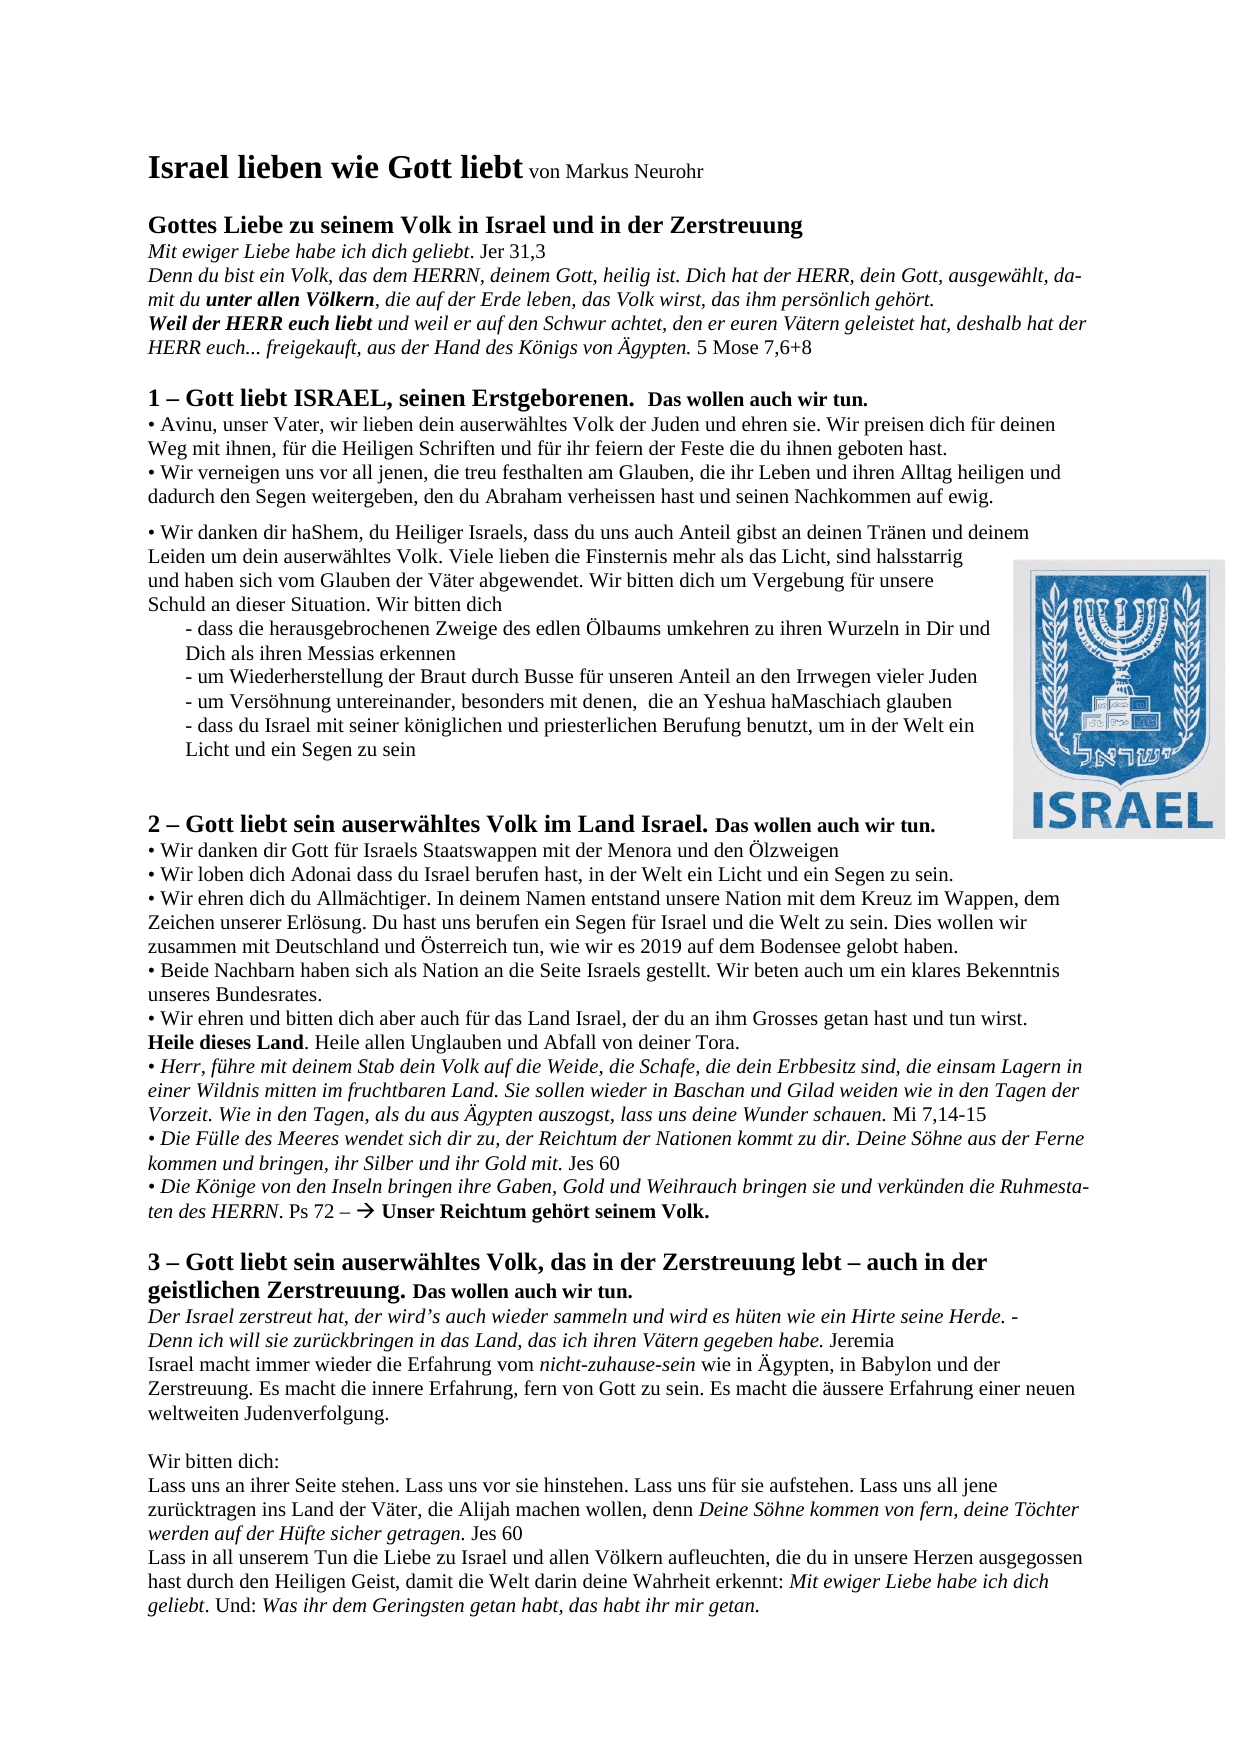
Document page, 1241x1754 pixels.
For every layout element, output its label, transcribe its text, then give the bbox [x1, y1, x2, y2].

text • Beide Nachbarn haben sich als Nation an die Seite Israels gestellt. Wir beten auch um ein klares Bekenntnis unseres Bundesrates. [148, 958, 1093, 1006]
text Israel macht immer wieder die Erfahrung vom nicht-zuhause-sein wie in Ägypten, in Babylon und der Zerstreuung. Es macht die innere Erfahrung, fern von Gott zu sein. Es macht die äussere Erfahrung einer neuen weltweiten Judenverfolgung. [148, 1352, 1093, 1424]
text - dass du Israel mit seiner königlichen und priesterlichen Berufung benutzt, um in der Welt ein Licht und ein Segen zu sein [185, 713, 1012, 761]
text • Wir danken dir Gott für Israels Staatswappen mit der Menora und den Ölzweigen [148, 838, 1093, 862]
text 3 – Gott liebt sein auserwähltes Volk, das in der Zerstreuung lebt – auch in der geistlichen Zerstreuung. Das wollen auch wir tun. [148, 1247, 1093, 1304]
text Heile dieses Land. Heile allen Unglauben und Abfall von deiner Tora. [148, 1030, 1093, 1054]
text - um Wiederherstellung der Braut durch Busse für unseren Anteil an den Irrwegen vieler Juden [185, 664, 1012, 688]
list • Wir verneigen uns vor all jenen, die treu festhalten am Glauben, die ihr Leben und ihren Alltag heiligen und dadurch den Segen weitergeben, den du Abraham verheissen hast und seinen Nachkommen auf ewig. [148, 460, 1093, 508]
text 2 – Gott liebt sein auserwähltes Volk im Land Israel. Das wollen auch wir tun. [148, 809, 1012, 838]
text 1 – Gott liebt ISRAEL, seinen Erstgeborenen. Das wollen auch wir tun. [148, 383, 1093, 412]
text Gottes Liebe zu seinem Volk in Israel und in der Zerstreuung [148, 210, 1093, 239]
text • Wir loben dich Adonai dass du Israel berufen hast, in der Welt ein Licht und ein Segen zu sein. [148, 862, 1093, 886]
text Israel lieben wie Gott liebt von Markus Neurohr [148, 148, 1093, 186]
text Denn ich will sie zurückbringen in das Land, das ich ihren Vätern gegeben habe. Jeremia [148, 1328, 1093, 1352]
text • Die Könige von den Inseln bringen ihre Gaben, Gold und Weihrauch bringen sie und verkünden die Ruhmestaten des HERRN. Ps 72 – Unser Reichtum gehört seinem Volk. [148, 1174, 1093, 1223]
text Der Israel zerstreut hat, der wird’s auch wieder sammeln und wird es hüten wie ein Hirte seine Herde. - [148, 1304, 1093, 1328]
text Lass uns an ihrer Seite stehen. Lass uns vor sie hinstehen. Lass uns für sie aufstehen. Lass uns all jene zurücktragen ins Land der Väter, die Alijah machen wollen, denn Deine Söhne kommen von fern, deine Töchter werden auf der Hüfte sicher getragen. Jes 60 [148, 1473, 1093, 1545]
text • Wir danken dir haShem, du Heiliger Israels, dass du uns auch Anteil gibst an deinen Tränen und deinem Leiden um dein auserwähltes Volk. Viele lieben die Finsternis mehr als das Licht, sind halsstarrig und haben sich vom Glauben der Väter abgewendet. Wir bitten dich um Vergebung für unsere Schuld an dieser Situation. Wir bitten dich [148, 520, 1093, 616]
text Weil der HERR euch liebt und weil er auf den Schwur achtet, den er euren Vätern geleistet hat, deshalb hat der HERR euch... freigekauft, aus der Hand des Königs von Ägypten. 5 Mose 7,6+8 [148, 311, 1093, 359]
text Wir bitten dich: [148, 1448, 1093, 1473]
text • Die Fülle des Meeres wendet sich dir zu, der Reichtum der Nationen kommt zu dir. Deine Söhne aus der Ferne kommen und bringen, ihr Silber und ihr Gold mit. Jes 60 [148, 1126, 1093, 1174]
text • Wir ehren und bitten dich aber auch für das Land Israel, der du an ihm Grosses getan hast und tun wirst. [148, 1006, 1093, 1030]
text - dass die herausgebrochenen Zweige des edlen Ölbaums umkehren zu ihren Wurzeln in Dir und Dich als ihren Messias erkennen [185, 616, 1012, 664]
text • Herr, führe mit deinem Stab dein Volk auf die Weide, die Schafe, die dein Erbbesitz sind, die einsam Lagern in einer Wildnis mitten im fruchtbaren Land. Sie sollen wieder in Baschan und Gilad weiden wie in den Tagen der Vorzeit. Wie in den Tagen, als du aus Ägypten auszogst, lass uns deine Wunder schauen. Mi 7,14-15 [148, 1054, 1093, 1126]
text - um Versöhnung untereinander, besonders mit denen, die an Yeshua haMaschiach glauben [185, 688, 1012, 713]
list • Avinu, unser Vater, wir lieben dein auserwähltes Volk der Juden und ehren sie. Wir preisen dich für deinen Weg mit ihnen, für die Heiligen Schriften und für ihr feiern der Feste die du ihnen geboten hast. [148, 412, 1093, 460]
picture [1012, 559, 1225, 839]
text • Wir ehren dich du Allmächtiger. In deinem Namen entstand unsere Nation mit dem Kreuz im Wappen, dem Zeichen unserer Erlösung. Du hast uns berufen ein Segen für Israel und die Welt zu sein. Dies wollen wir zusammen mit Deutschland und Österreich tun, wie wir es 2019 auf dem Bodensee gelobt haben. [148, 886, 1093, 958]
text Denn du bist ein Volk, das dem HERRN, deinem Gott, heilig ist. Dich hat der HERR, dein Gott, ausgewählt, damit du unter allen Völkern, die auf der Erde leben, das Volk wirst, das ihm persönlich gehört. [148, 263, 1093, 311]
text Mit ewiger Liebe habe ich dich geliebt. Jer 31,3 [148, 239, 1093, 263]
text Lass in all unserem Tun die Liebe zu Israel und allen Völkern aufleuchten, die du in unsere Herzen ausgegossen hast durch den Heiligen Geist, damit die Welt darin deine Wahrheit erkennt: Mit ewiger Liebe habe ich dich geliebt. Und: Was ihr dem Geringsten getan habt, das habt ihr mir getan. [148, 1545, 1093, 1617]
